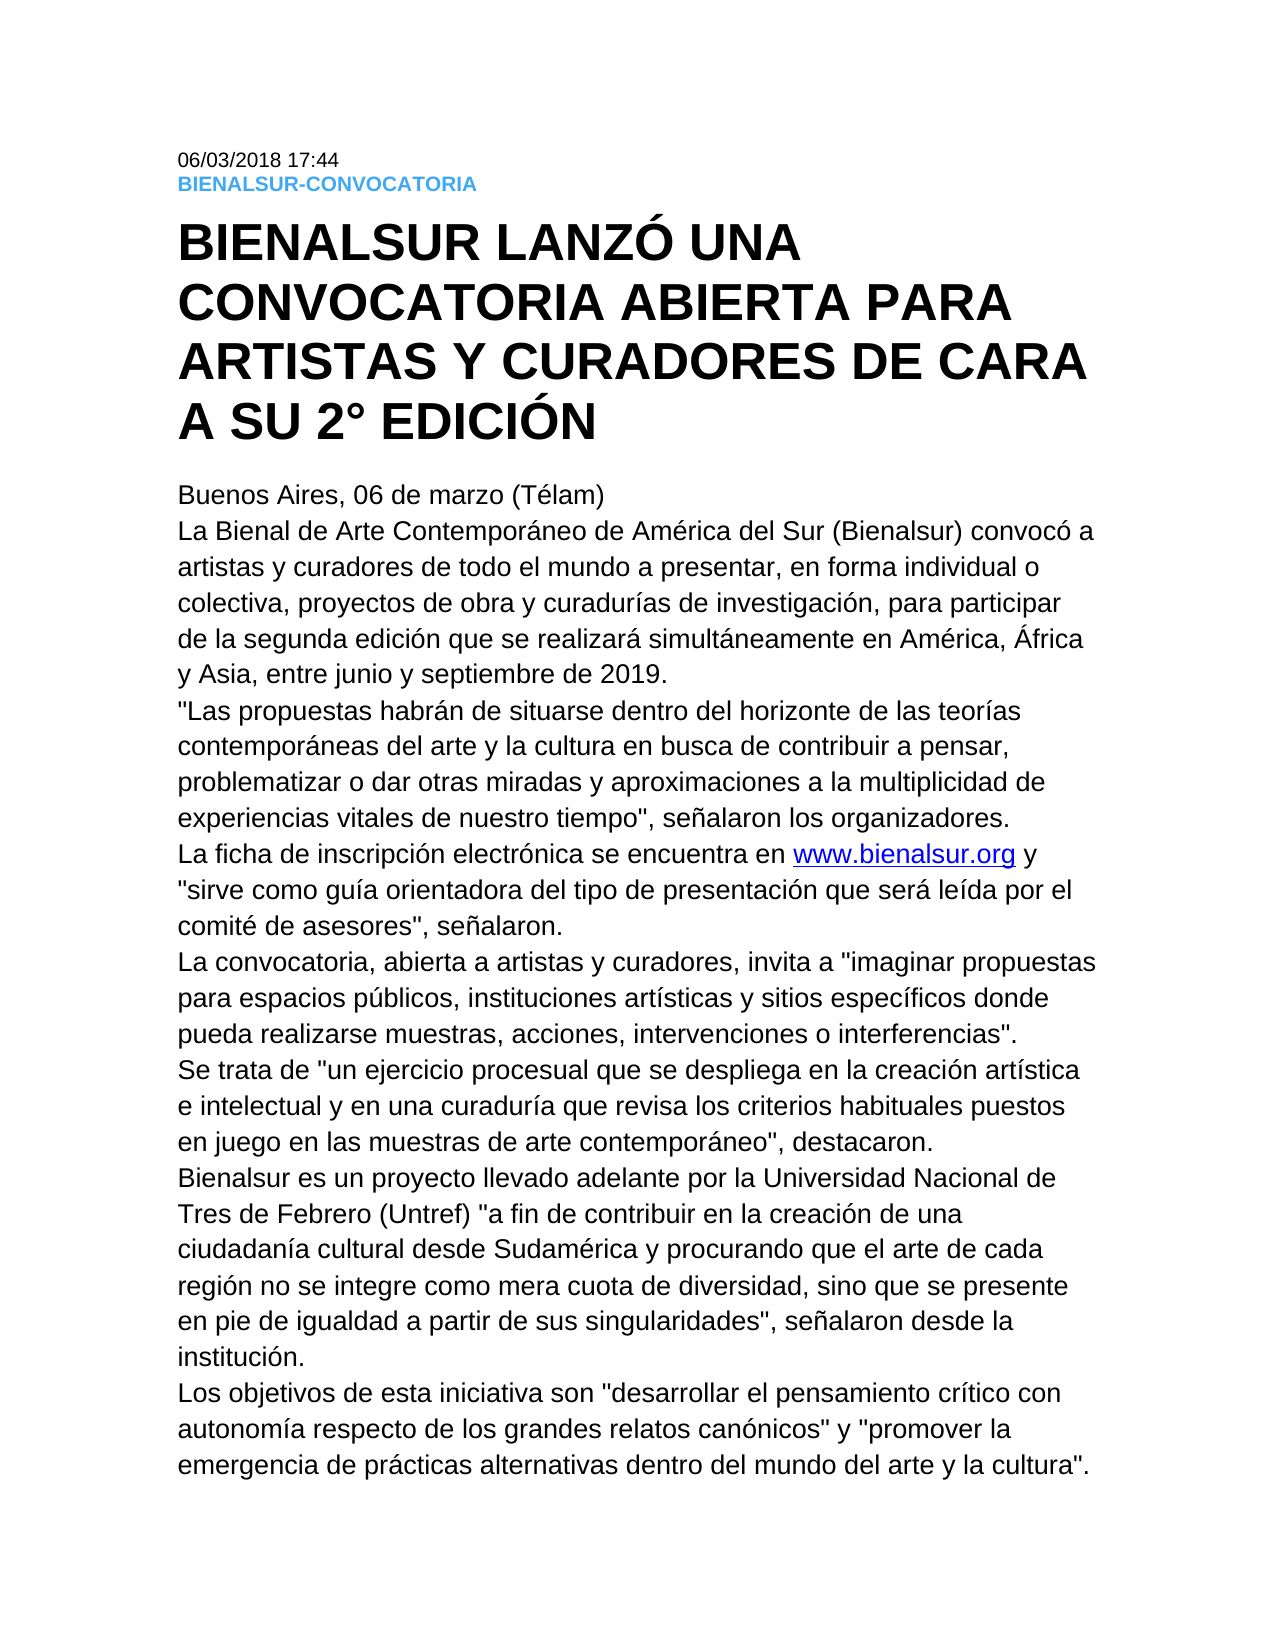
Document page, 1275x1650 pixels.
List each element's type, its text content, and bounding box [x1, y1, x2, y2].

text 06/03/2018 17:44 [177, 148, 1098, 172]
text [177, 510, 1098, 1480]
subtitle BIENALSUR LANZÓ UNA CONVOCATORIA ABIERTA PARA ARTISTAS Y CURADORES DE CARA A SU 2° EDICIÓN [177, 211, 1098, 451]
text BIENALSUR-CONVOCATORIA [177, 172, 1098, 196]
text Buenos Aires, 06 de marzo (Télam) [177, 474, 1098, 510]
